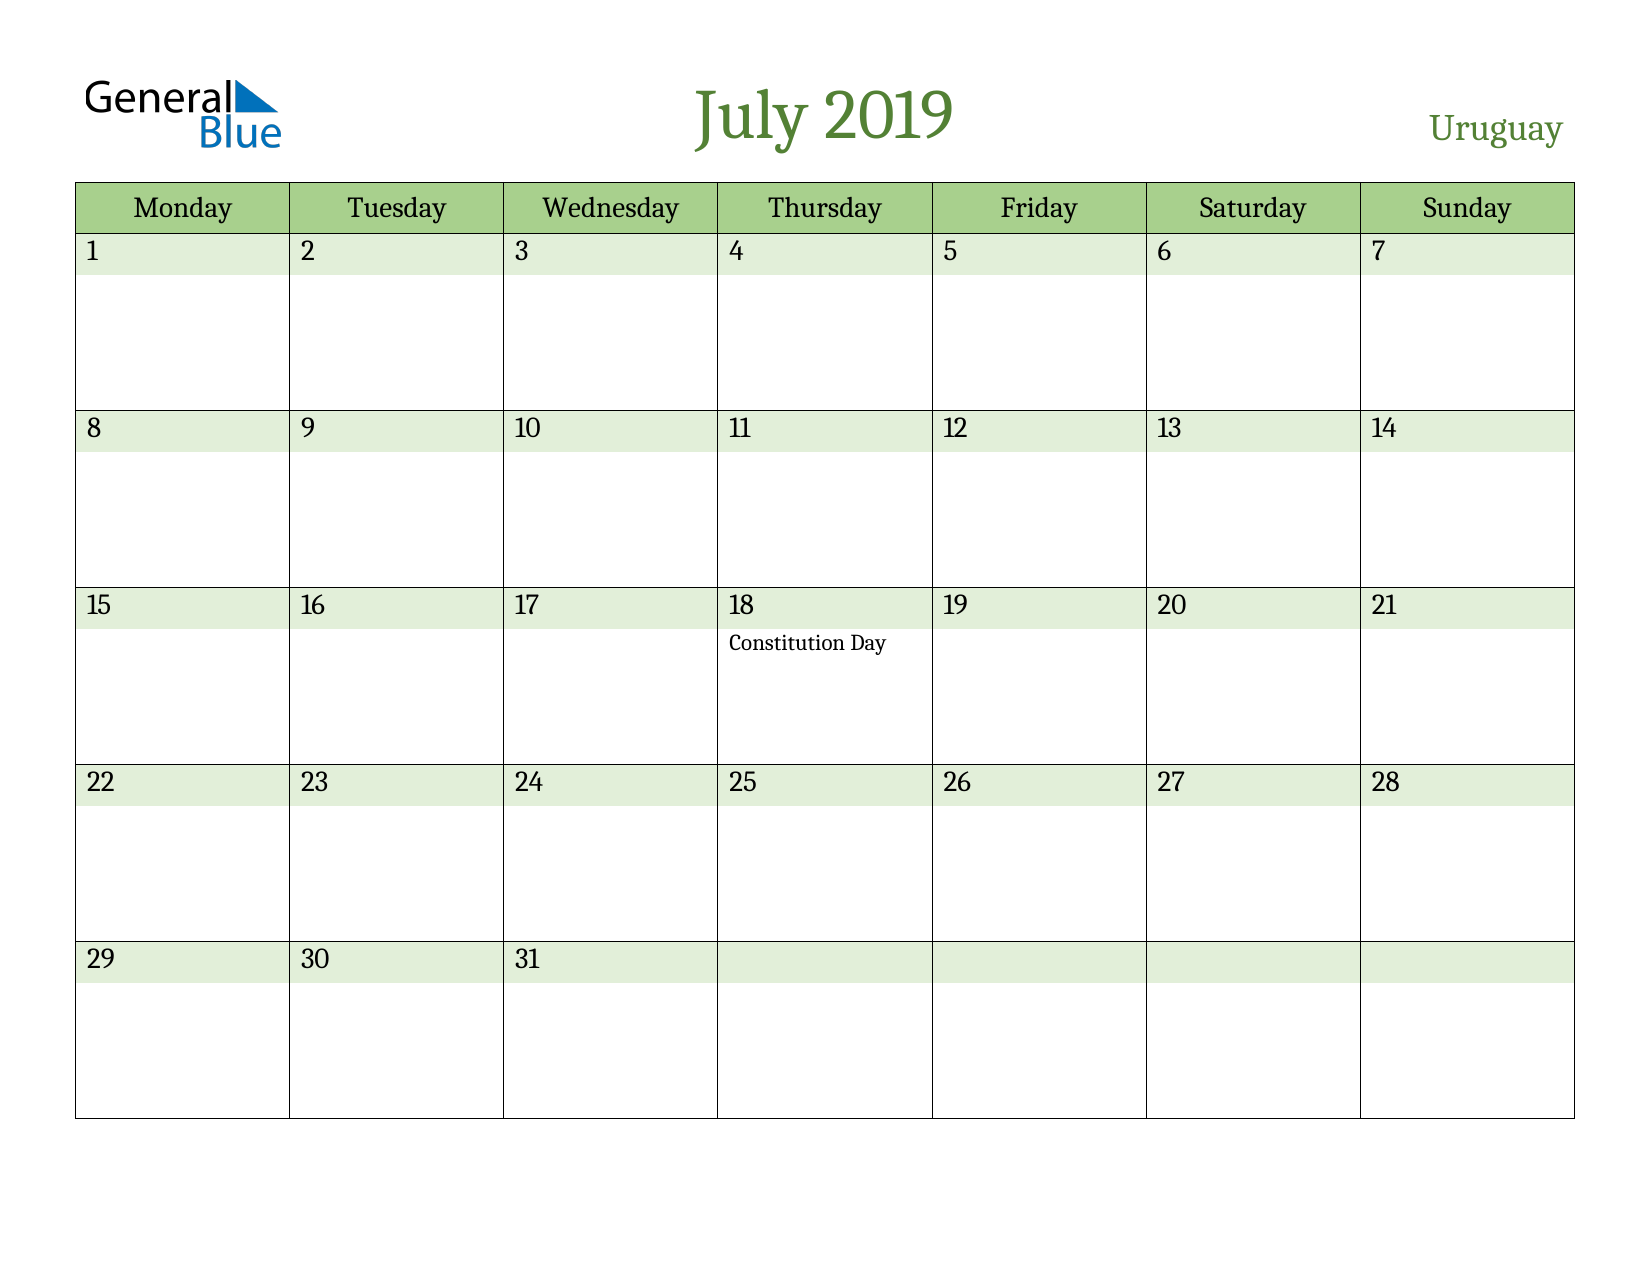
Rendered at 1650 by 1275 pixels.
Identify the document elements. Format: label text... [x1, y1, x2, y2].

table_cell 13 [1147, 411, 1360, 452]
table_cell Constitution Day [718, 629, 932, 764]
table_cell [1147, 629, 1360, 764]
table_cell 2 [290, 234, 503, 275]
table_cell [1361, 806, 1574, 941]
table_cell [290, 983, 503, 1118]
table_cell [1361, 452, 1574, 587]
table_cell [504, 983, 717, 1118]
table_cell [718, 983, 932, 1118]
table_cell 15 [76, 588, 289, 629]
table_cell Friday [933, 183, 1146, 233]
table_cell [933, 983, 1146, 1118]
table_cell 7 [1361, 234, 1574, 275]
table_cell Tuesday [290, 183, 503, 233]
table_cell 8 [76, 411, 289, 452]
table_cell 30 [290, 942, 503, 983]
picture [86, 80, 281, 148]
table_cell 31 [504, 942, 717, 983]
table_cell 16 [290, 588, 503, 629]
table_cell [504, 806, 717, 941]
table_cell 22 [76, 765, 289, 806]
table_cell Saturday [1147, 183, 1360, 233]
table_cell [504, 629, 717, 764]
table_cell [1147, 275, 1360, 410]
table_cell Thursday [718, 183, 932, 233]
table_cell 4 [718, 234, 932, 275]
table_cell 19 [933, 588, 1146, 629]
table_cell 25 [718, 765, 932, 806]
table_cell [504, 452, 717, 587]
table_cell 21 [1361, 588, 1574, 629]
table_cell 23 [290, 765, 503, 806]
table_cell [718, 452, 932, 587]
table_cell 1 [76, 234, 289, 275]
table_cell [718, 806, 932, 941]
table_cell 27 [1147, 765, 1360, 806]
table_cell 11 [718, 411, 932, 452]
table_cell 26 [933, 765, 1146, 806]
table_cell 10 [504, 411, 717, 452]
table_header [76, 75, 503, 182]
table_cell [290, 275, 503, 410]
table_header Uruguay [1146, 75, 1574, 182]
table_cell [76, 452, 289, 587]
table_cell [290, 806, 503, 941]
table_cell 12 [933, 411, 1146, 452]
table_cell Monday [76, 183, 289, 233]
table_cell [76, 806, 289, 941]
table_cell [1147, 942, 1360, 983]
table_cell 3 [504, 234, 717, 275]
table_cell [76, 983, 289, 1118]
table_cell [1147, 806, 1360, 941]
table_cell [1147, 452, 1360, 587]
table_cell [290, 452, 503, 587]
table_cell [1147, 983, 1360, 1118]
table_cell [718, 275, 932, 410]
table_cell 28 [1361, 765, 1574, 806]
table_cell [76, 629, 289, 764]
table_cell [718, 942, 932, 983]
table_cell 24 [504, 765, 717, 806]
table_cell [933, 275, 1146, 410]
table_cell 17 [504, 588, 717, 629]
table_cell 6 [1147, 234, 1360, 275]
table_cell [933, 629, 1146, 764]
table_cell 5 [933, 234, 1146, 275]
table_cell [933, 452, 1146, 587]
table_cell [933, 942, 1146, 983]
table_cell 29 [76, 942, 289, 983]
table_cell 18 [718, 588, 932, 629]
table_cell Sunday [1361, 183, 1574, 233]
table_cell [1361, 275, 1574, 410]
table_cell [1361, 983, 1574, 1118]
table_cell [290, 629, 503, 764]
table_cell [1361, 629, 1574, 764]
table_cell 9 [290, 411, 503, 452]
table_cell Wednesday [504, 183, 717, 233]
table_cell [933, 806, 1146, 941]
table_cell [1361, 942, 1574, 983]
table_cell [76, 275, 289, 410]
table_cell 20 [1147, 588, 1360, 629]
table_header July 2019 [504, 75, 1146, 182]
table_cell [504, 275, 717, 410]
table_cell 14 [1361, 411, 1574, 452]
